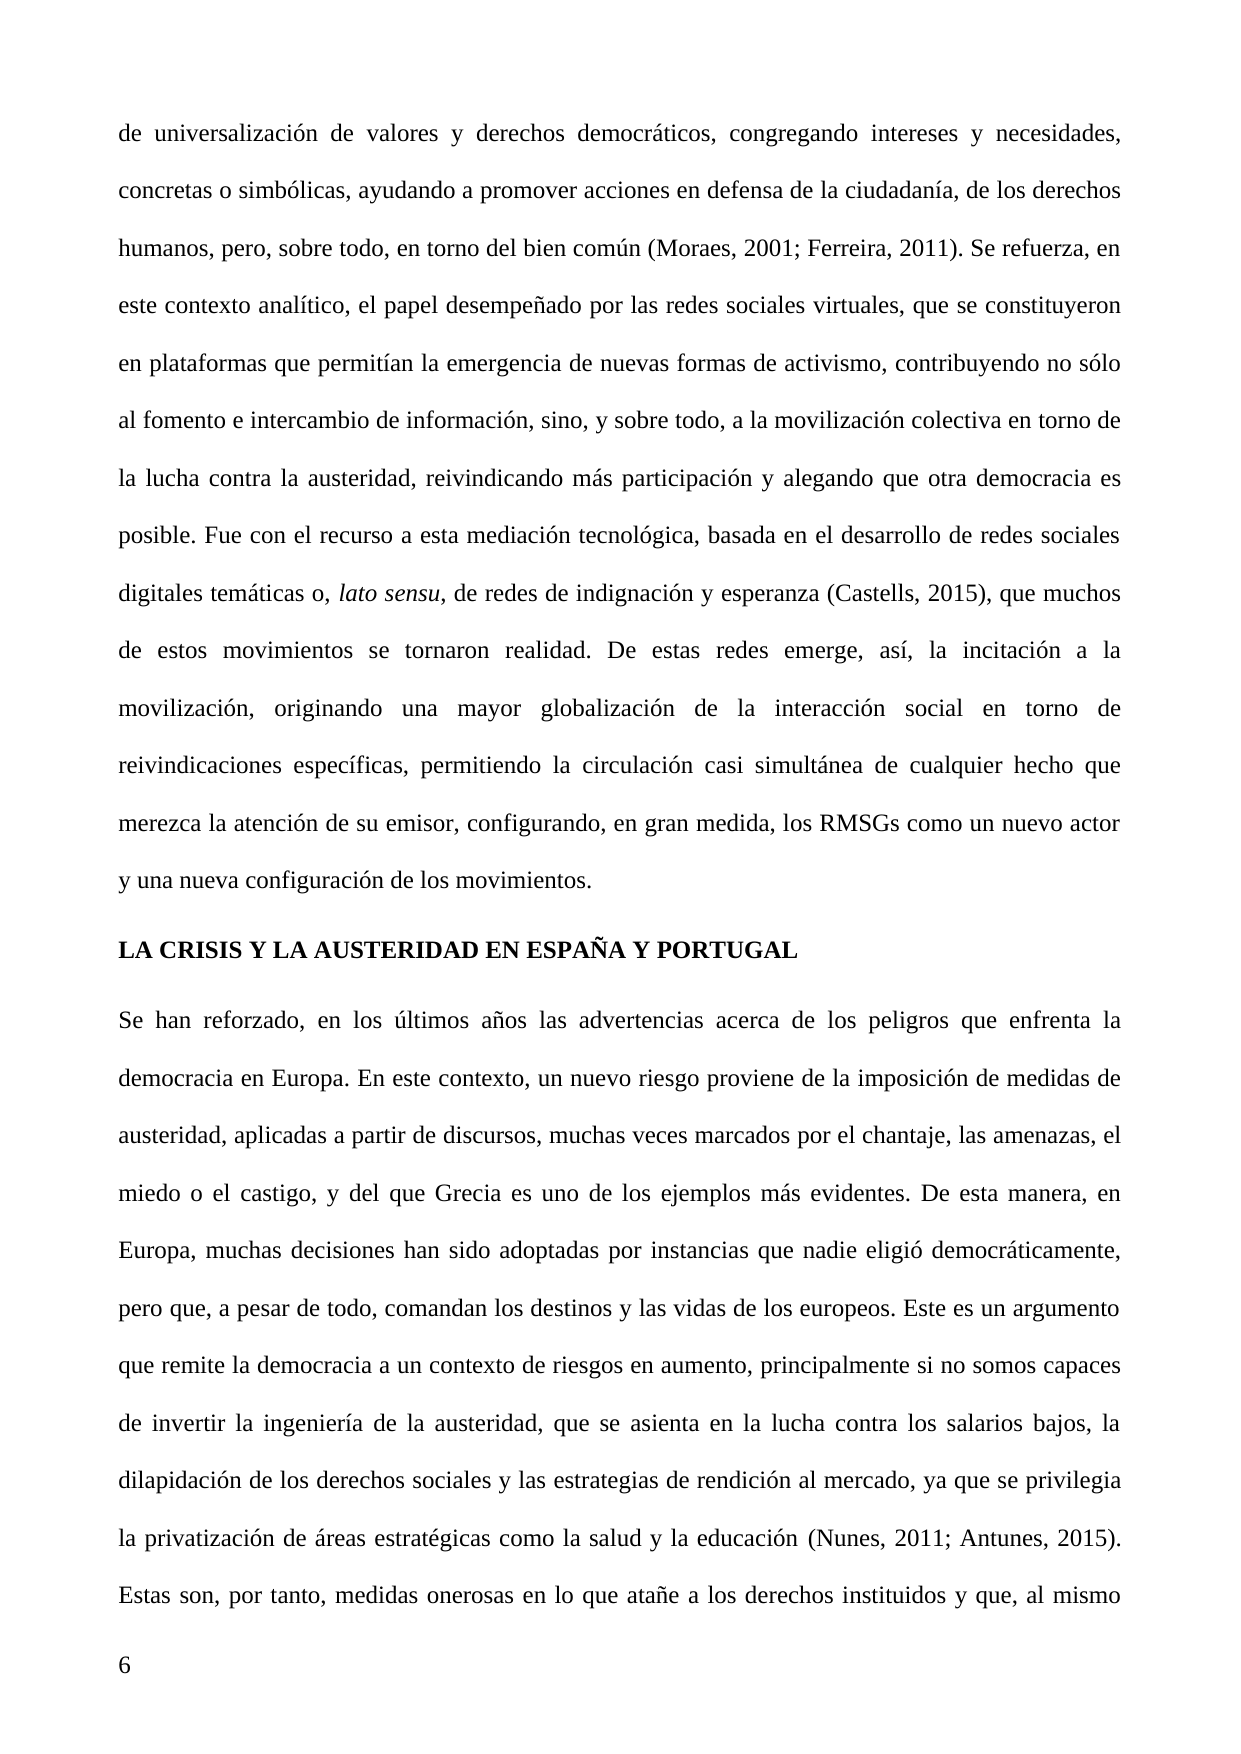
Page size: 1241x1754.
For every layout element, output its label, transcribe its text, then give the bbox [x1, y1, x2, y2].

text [118, 1006, 1122, 1609]
text LA CRISIS Y LA AUSTERIDAD EN ESPAÑA Y PORTUGAL [118, 936, 1122, 964]
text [118, 118, 1122, 894]
